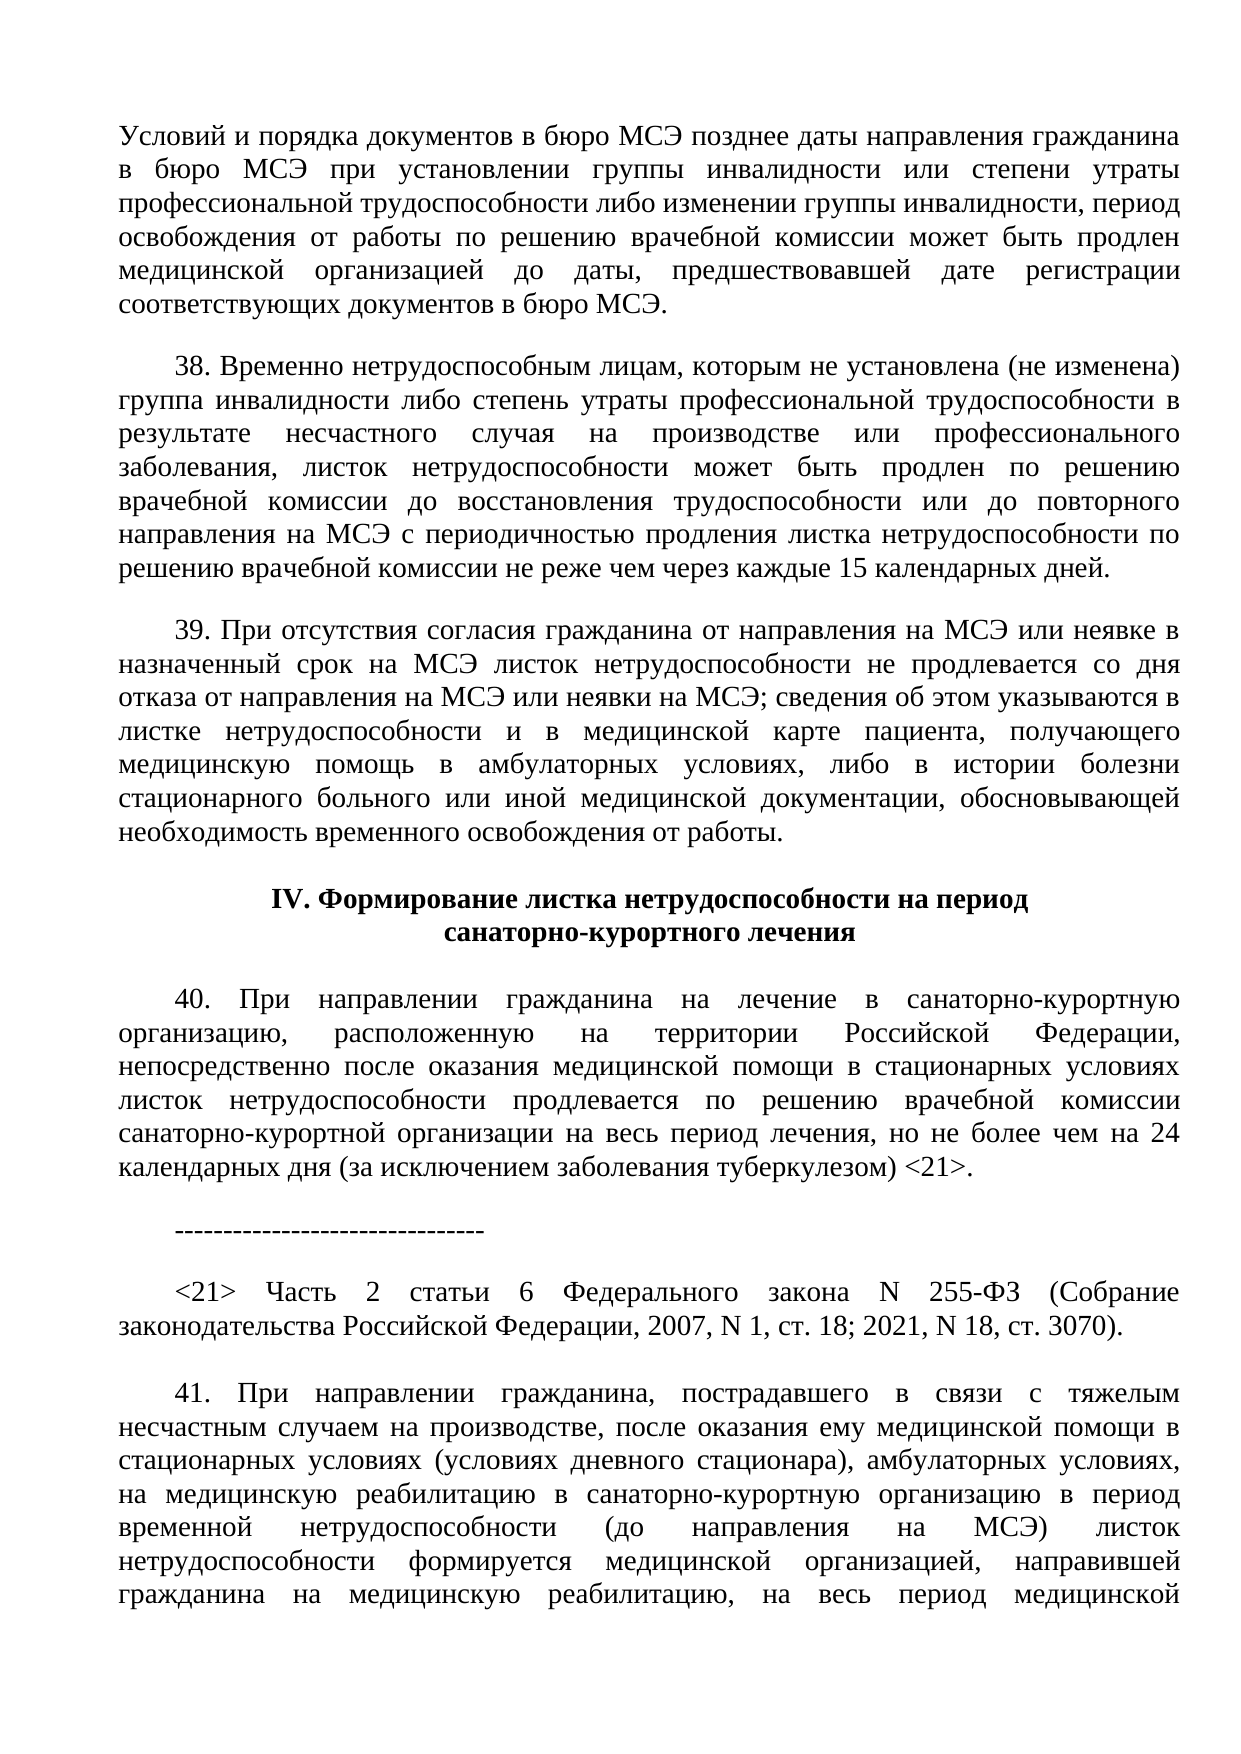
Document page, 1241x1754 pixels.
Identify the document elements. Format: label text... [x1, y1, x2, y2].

text 38. Временно нетрудоспособным лицам, которым не установлена (не изменена) группа инвалидности либо степень утраты профессиональной трудоспособности в результате несчастного случая на производстве или профессионального заболевания, листок нетрудоспособности может быть продлен по решению врачебной комиссии до восстановления трудоспособности или до повторного направления на МСЭ с периодичностью продления листка нетрудоспособности по решению врачебной комиссии не реже чем через каждые 15 календарных дней. [118, 348, 1181, 583]
text 39. При отсутствия согласия гражданина от направления на МСЭ или неявке в назначенный срок на МСЭ листок нетрудоспособности не продлевается со дня отказа от направления на МСЭ или неявки на МСЭ; сведения об этом указываются в листке нетрудоспособности и в медицинской карте пациента, получающего медицинскую помощь в амбулаторных условиях, либо в истории болезни стационарного больного или иной медицинской документации, обосновывающей необходимость временного освобождения от работы. [118, 612, 1181, 847]
text -------------------------------- [118, 1212, 1181, 1245]
text <21> Часть 2 статьи 6 Федерального закона N 255-ФЗ (Собрание законодательства Российской Федерации, 2007, N 1, ст. 18; 2021, N 18, ст. 3070). [118, 1274, 1181, 1342]
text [118, 1375, 1181, 1610]
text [118, 118, 1181, 319]
title IV. Формирование листка нетрудоспособности на период [118, 881, 1181, 914]
title санаторно-курортного лечения [118, 914, 1181, 948]
text 40. При направлении гражданина на лечение в санаторно-курортную организацию, расположенную на территории Российской Федерации, непосредственно после оказания медицинской помощи в стационарных условиях листок нетрудоспособности продлевается по решению врачебной комиссии санаторно-курортной организации на весь период лечения, но не более чем на 24 календарных дня (за исключением заболевания туберкулезом) <21>. [118, 981, 1181, 1183]
